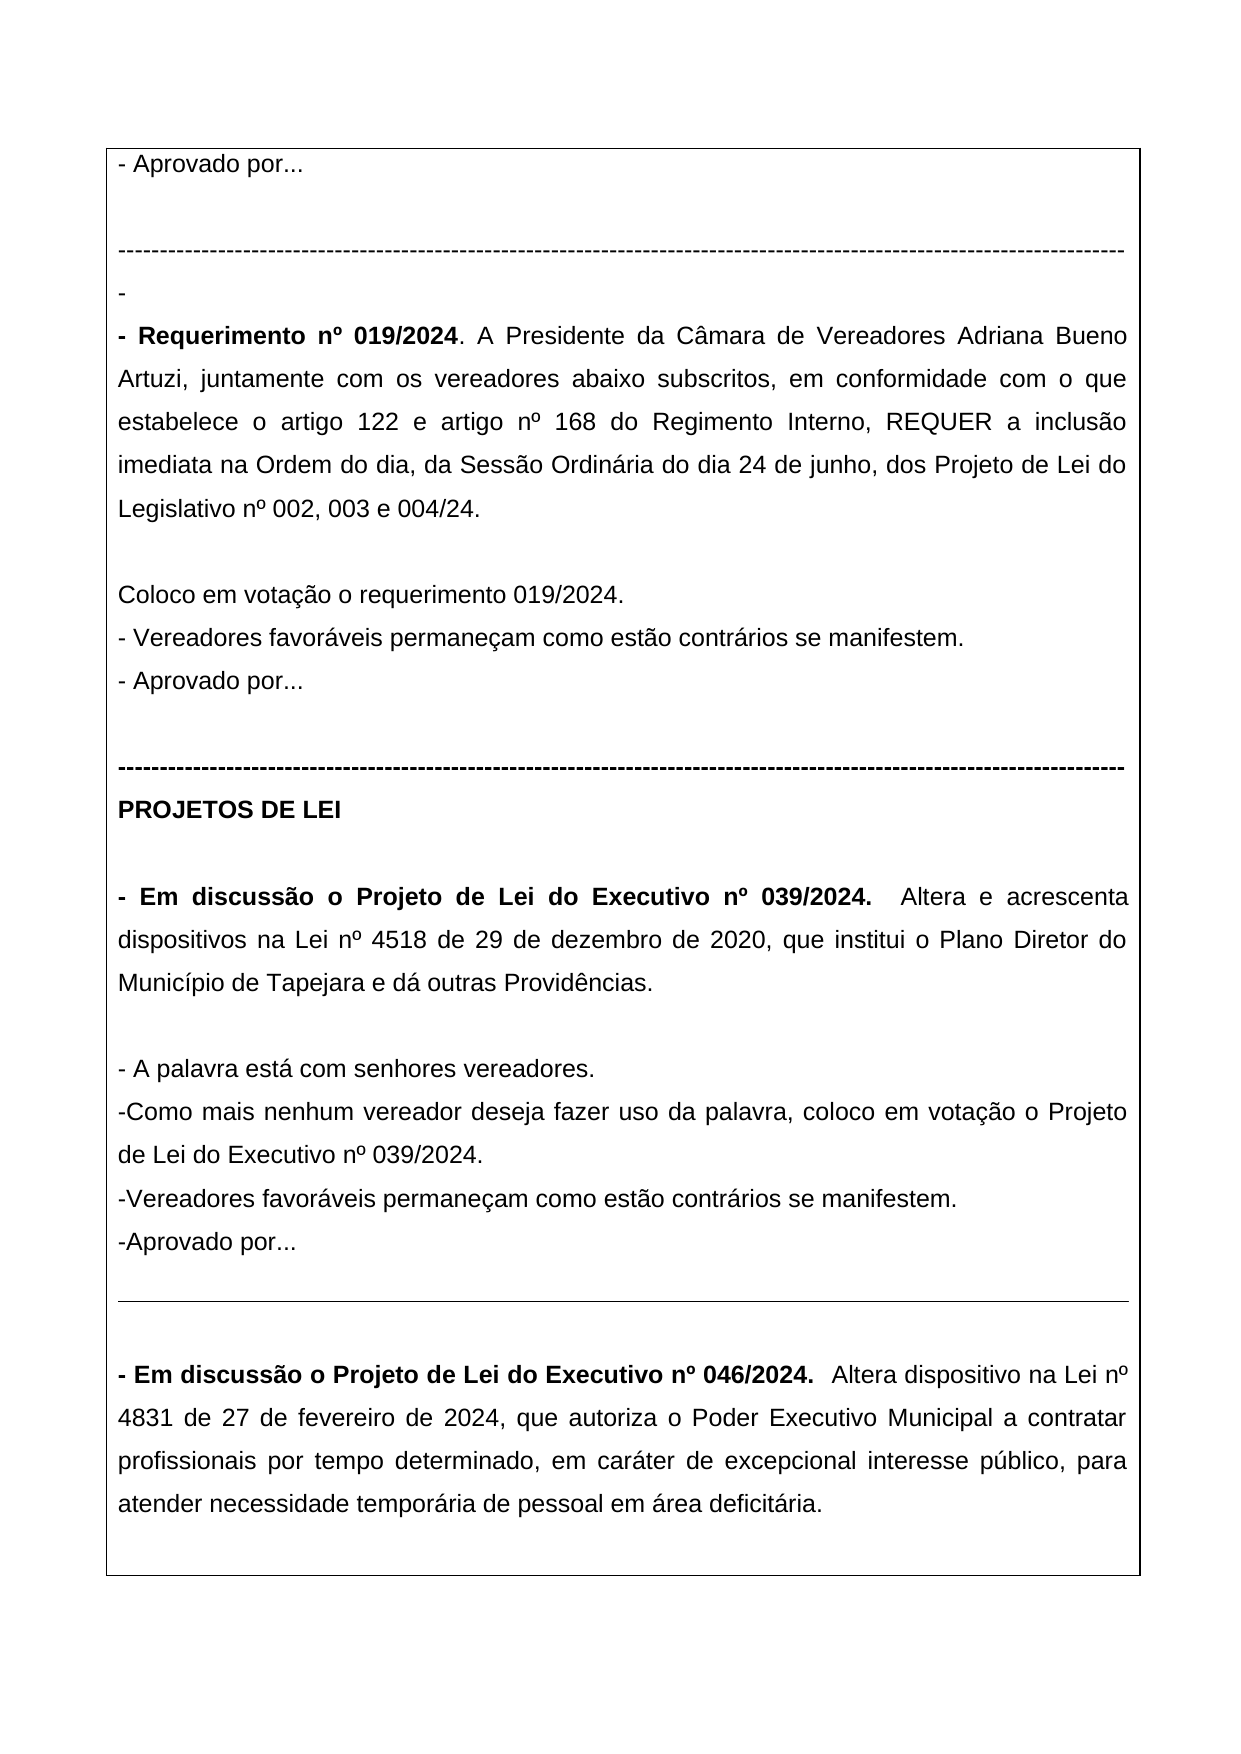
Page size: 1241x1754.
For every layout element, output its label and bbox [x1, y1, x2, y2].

table_cell [107, 149, 1139, 1575]
